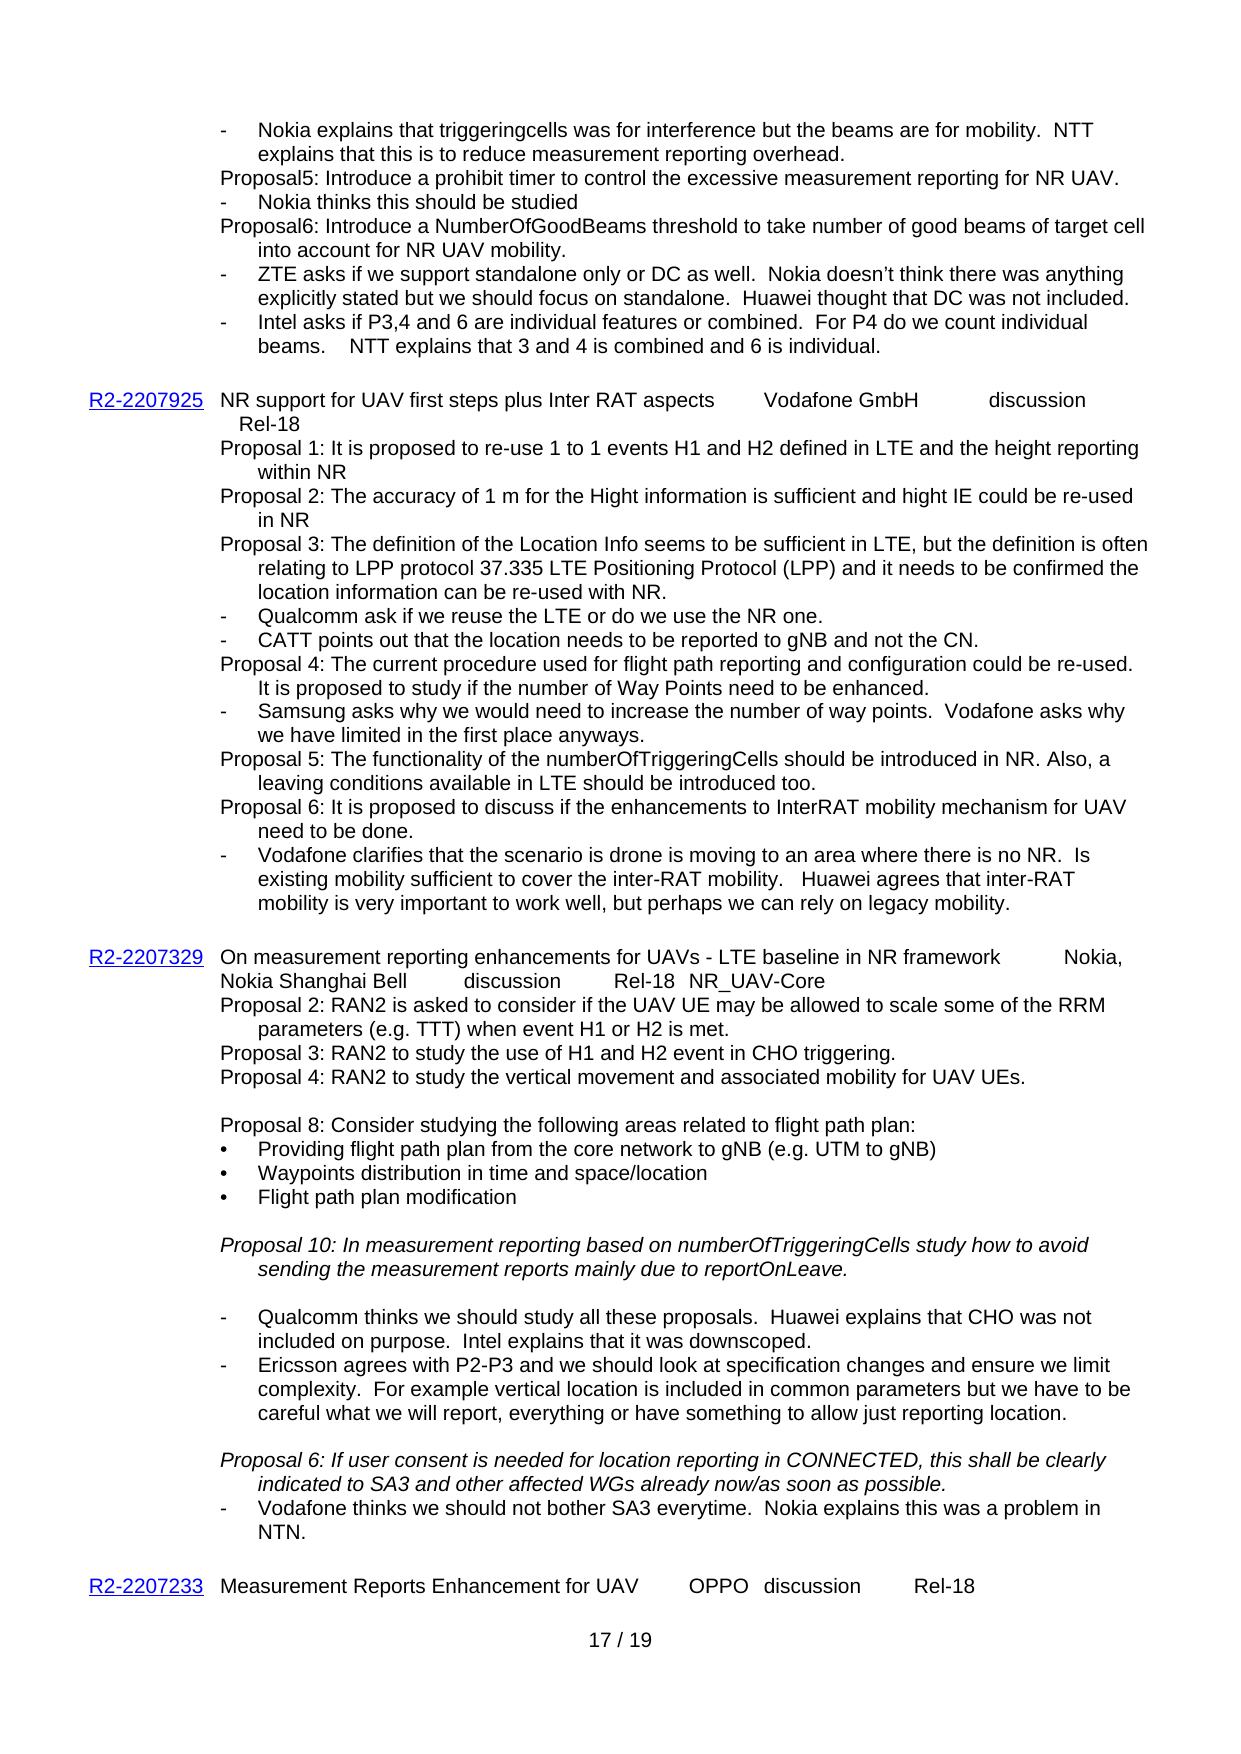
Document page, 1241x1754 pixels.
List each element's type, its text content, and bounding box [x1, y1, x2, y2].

text Proposal 6: If user consent is needed for location reporting in CONNECTED, this shall be clearly indicated to SA3 and other affected WGs already now/as soon as possible. [220, 1448, 1152, 1496]
text Proposal6: Introduce a NumberOfGoodBeams threshold to take number of good beams of target cell into account for NR UAV mobility. [220, 214, 1152, 262]
text • Flight path plan modification [220, 1185, 1152, 1209]
text Proposal5: Introduce a prohibit timer to control the excessive measurement reporting for NR UAV. [220, 166, 1152, 190]
text - Qualcomm ask if we reuse the LTE or do we use the NR one. [220, 603, 1152, 627]
text • Waypoints distribution in time and space/location [220, 1161, 1152, 1185]
text Proposal 5: The functionality of the numberOfTriggeringCells should be introduced in NR. Also, a leaving conditions available in LTE should be introduced too. [220, 747, 1152, 795]
text - Ericsson agrees with P2-P3 and we should look at specification changes and ensure we limit complexity. For example vertical location is included in common parameters but we have to be careful what we will report, everything or have something to allow just reporting location. [220, 1352, 1152, 1424]
title R2-2207925 NR support for UAV first steps plus Inter RAT aspects Vodafone GmbH discussion Rel-18 [89, 388, 1152, 436]
text - CATT points out that the location needs to be reported to gNB and not the CN. [220, 627, 1152, 651]
text Proposal 3: RAN2 to study the use of H1 and H2 event in CHO triggering. [220, 1041, 1152, 1065]
text • Providing flight path plan from the core network to gNB (e.g. UTM to gNB) [220, 1137, 1152, 1161]
text - Vodafone clarifies that the scenario is drone is moving to an area where there is no NR. Is existing mobility sufficient to cover the inter-RAT mobility. Huawei agrees that inter-RAT mobility is very important to work well, but perhaps we can rely on legacy mobility. [220, 843, 1152, 915]
text - Qualcomm thinks we should study all these proposals. Huawei explains that CHO was not included on purpose. Intel explains that it was downscoped. [220, 1304, 1152, 1352]
text - Nokia explains that triggeringcells was for interference but the beams are for mobility. NTT explains that this is to reduce measurement reporting overhead. [220, 118, 1152, 166]
text - Vodafone thinks we should not bother SA3 everytime. Nokia explains this was a problem in NTN. [220, 1496, 1152, 1544]
text Proposal 2: RAN2 is asked to consider if the UAV UE may be allowed to scale some of the RRM parameters (e.g. TTT) when event H1 or H2 is met. [220, 993, 1152, 1041]
text Proposal 3: The definition of the Location Info seems to be sufficient in LTE, but the definition is often relating to LPP protocol 37.335 LTE Positioning Protocol (LPP) and it needs to be confirmed the location information can be re-used with NR. [220, 532, 1152, 603]
text - Samsung asks why we would need to increase the number of way points. Vodafone asks why we have limited in the first place anyways. [220, 699, 1152, 747]
text Proposal 4: RAN2 to study the vertical movement and associated mobility for UAV UEs. [220, 1065, 1152, 1089]
text Proposal 2: The accuracy of 1 m for the Hight information is sufficient and hight IE could be re-used in NR [220, 484, 1152, 532]
text Proposal 4: The current procedure used for flight path reporting and configuration could be re-used. It is proposed to study if the number of Way Points need to be enhanced. [220, 651, 1152, 699]
title R2-2207329 On measurement reporting enhancements for UAVs - LTE baseline in NR framework Nokia, Nokia Shanghai Bell discussion Rel-18 NR_UAV-Core [89, 945, 1152, 993]
title R2-2207233 Measurement Reports Enhancement for UAV OPPO discussion Rel-18 [89, 1574, 1152, 1598]
text - ZTE asks if we support standalone only or DC as well. Nokia doesn’t think there was anything explicitly stated but we should focus on standalone. Huawei thought that DC was not included. [220, 262, 1152, 310]
text Proposal 1: It is proposed to re-use 1 to 1 events H1 and H2 defined in LTE and the height reporting within NR [220, 436, 1152, 484]
text Proposal 6: It is proposed to discuss if the enhancements to InterRAT mobility mechanism for UAV need to be done. [220, 795, 1152, 843]
text - Intel asks if P3,4 and 6 are individual features or combined. For P4 do we count individual beams. NTT explains that 3 and 4 is combined and 6 is individual. [220, 310, 1152, 358]
text Proposal 10: In measurement reporting based on numberOfTriggeringCells study how to avoid sending the measurement reports mainly due to reportOnLeave. [220, 1233, 1152, 1281]
text Proposal 8: Consider studying the following areas related to flight path plan: [220, 1113, 1152, 1137]
text - Nokia thinks this should be studied [220, 190, 1152, 214]
